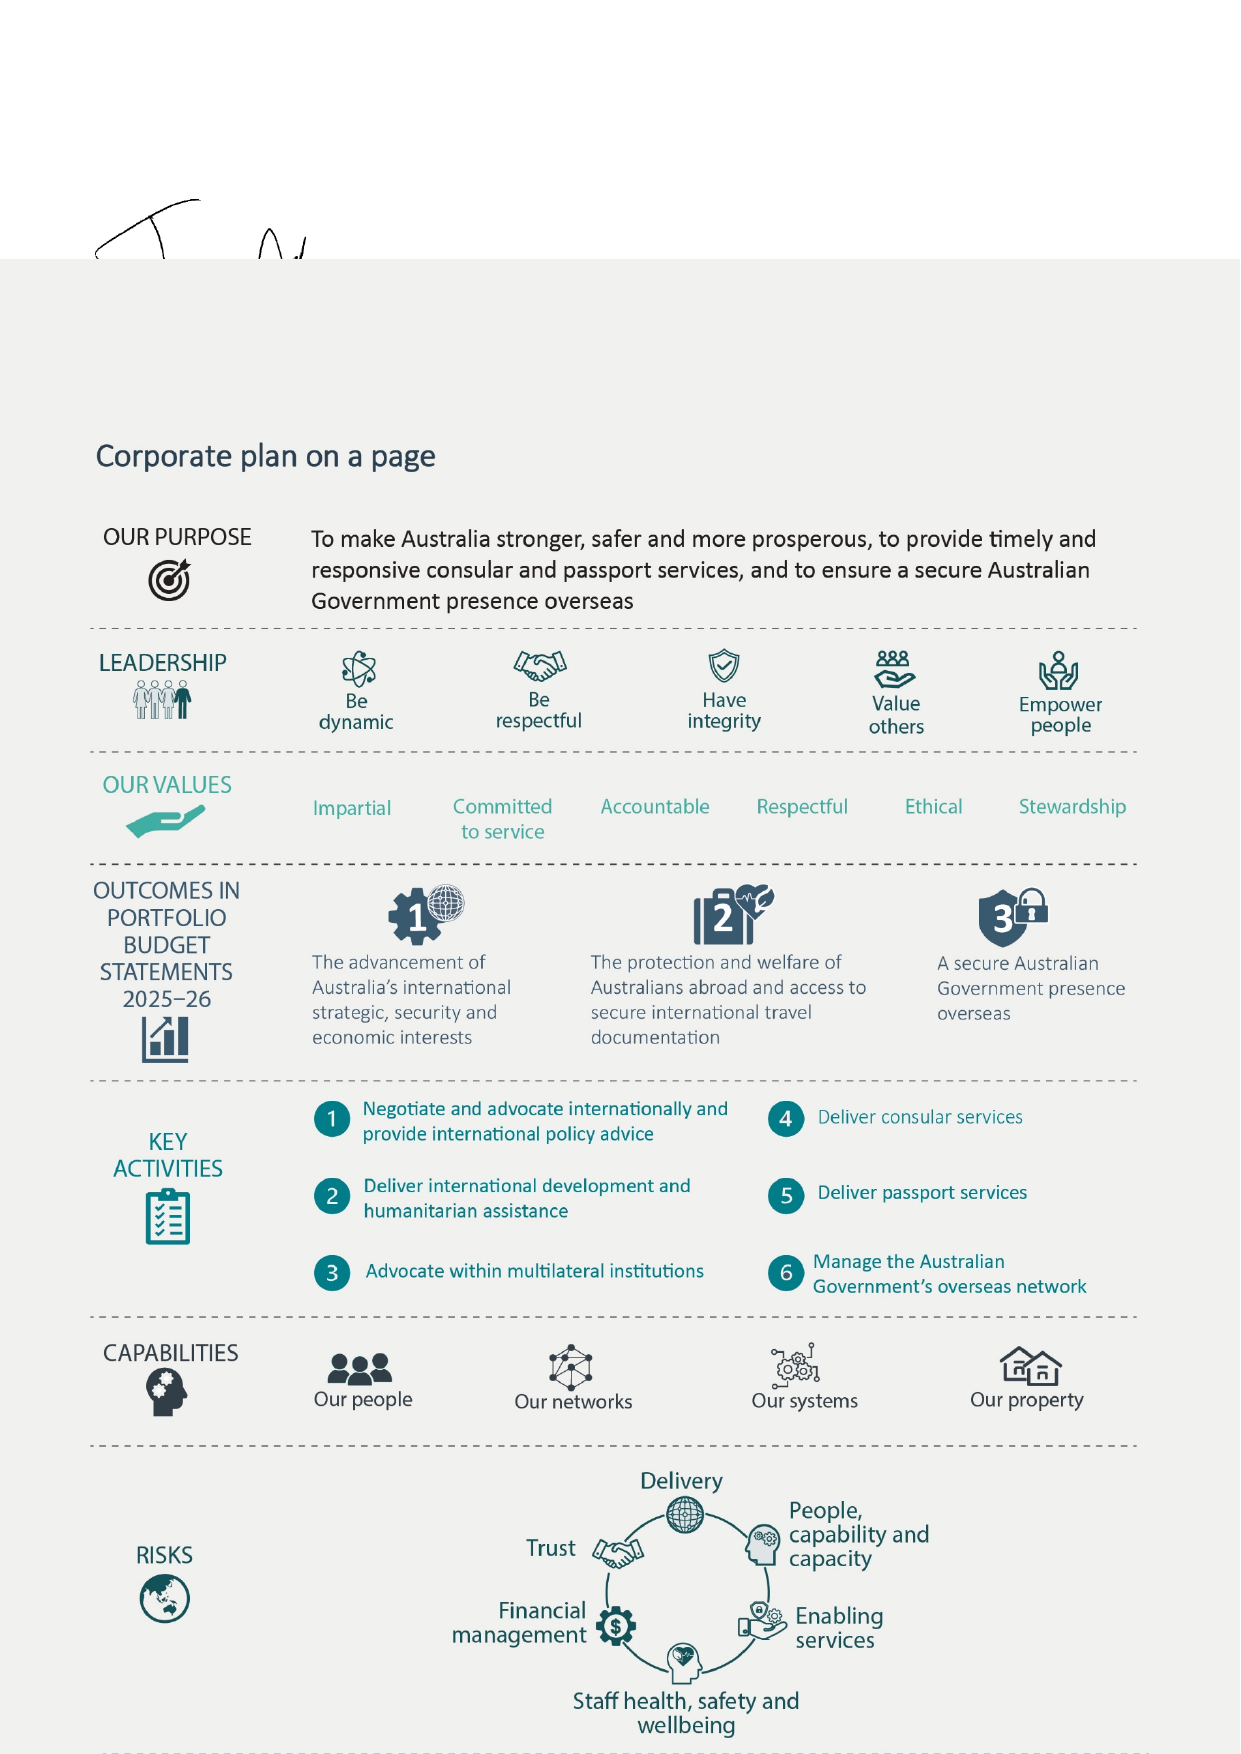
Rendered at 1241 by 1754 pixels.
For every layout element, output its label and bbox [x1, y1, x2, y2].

picture [0, 192, 1241, 1754]
